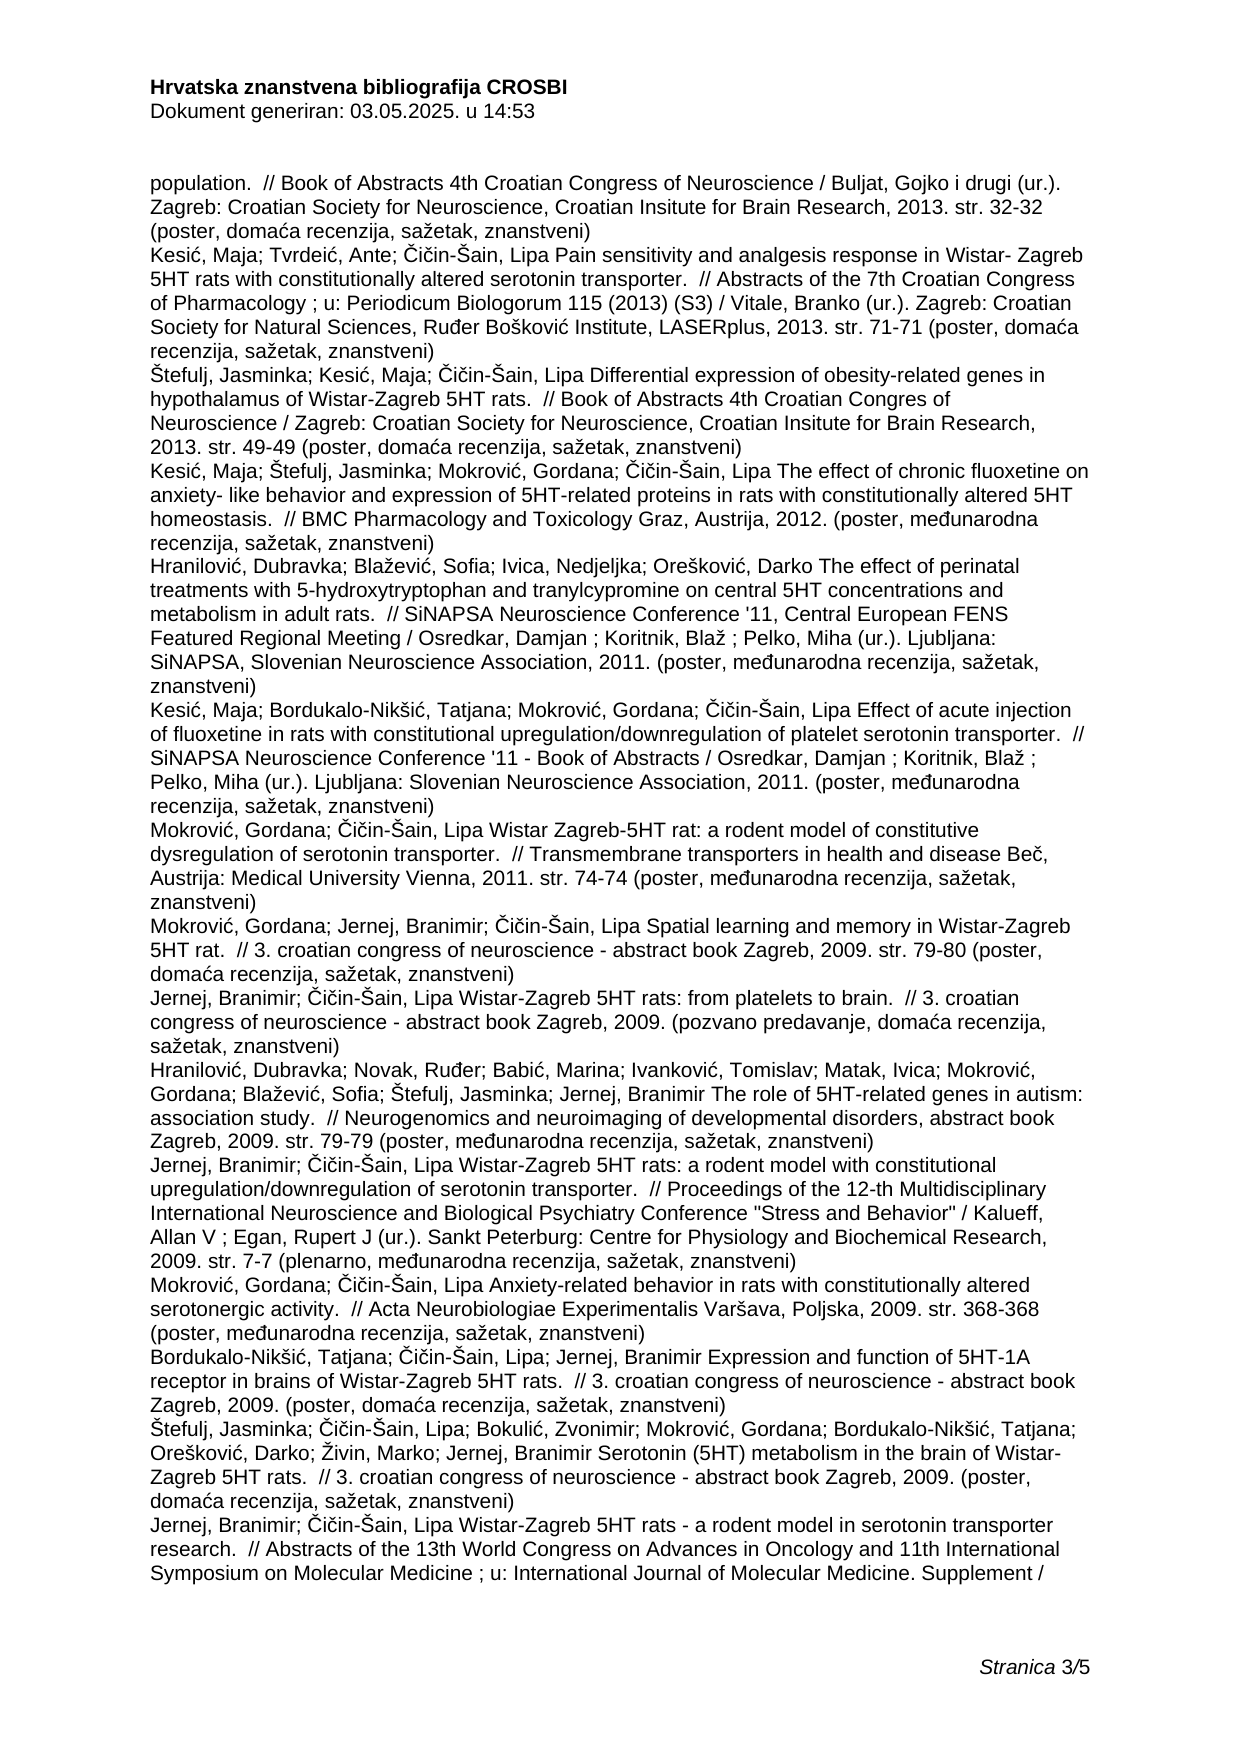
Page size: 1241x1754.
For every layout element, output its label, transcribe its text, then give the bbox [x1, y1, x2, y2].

text Mokrović, Gordana; Jernej, Branimir; Čičin-Šain, Lipa [150, 914, 1090, 986]
text Jernej, Branimir; Čičin-Šain, Lipa [150, 1153, 1090, 1273]
text Mokrović, Gordana; Čičin-Šain, Lipa [150, 1273, 1090, 1345]
text Kesić, Maja; Štefulj, Jasminka; Mokrović, Gordana; Čičin-Šain, Lipa [150, 458, 1090, 554]
text Kesić, Maja; Tvrdeić, Ante; Čičin-Šain, Lipa [150, 243, 1090, 363]
text Štefulj, Jasminka; Kesić, Maja; Čičin-Šain, Lipa [150, 363, 1090, 458]
text Jernej, Branimir; Čičin-Šain, Lipa [150, 986, 1090, 1057]
text Hranilović, Dubravka; Blažević, Sofia; Ivica, Nedjeljka; Orešković, Darko [150, 554, 1090, 698]
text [150, 1513, 1090, 1584]
text Hranilović, Dubravka; Novak, Ruđer; Babić, Marina; Ivanković, Tomislav; Matak, Ivica; Mokrović, Gordana; Blažević, Sofia; Štefulj, Jasminka; Jernej, Branimir [150, 1057, 1090, 1153]
text Mokrović, Gordana; Čičin-Šain, Lipa [150, 818, 1090, 914]
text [150, 171, 1090, 243]
text Kesić, Maja; Bordukalo-Nikšić, Tatjana; Mokrović, Gordana; Čičin-Šain, Lipa [150, 698, 1090, 818]
text Štefulj, Jasminka; Čičin-Šain, Lipa; Bokulić, Zvonimir; Mokrović, Gordana; Bordukalo-Nikšić, Tatjana; Orešković, Darko; Živin, Marko; Jernej, Branimir [150, 1417, 1090, 1513]
text Bordukalo-Nikšić, Tatjana; Čičin-Šain, Lipa; Jernej, Branimir [150, 1345, 1090, 1417]
